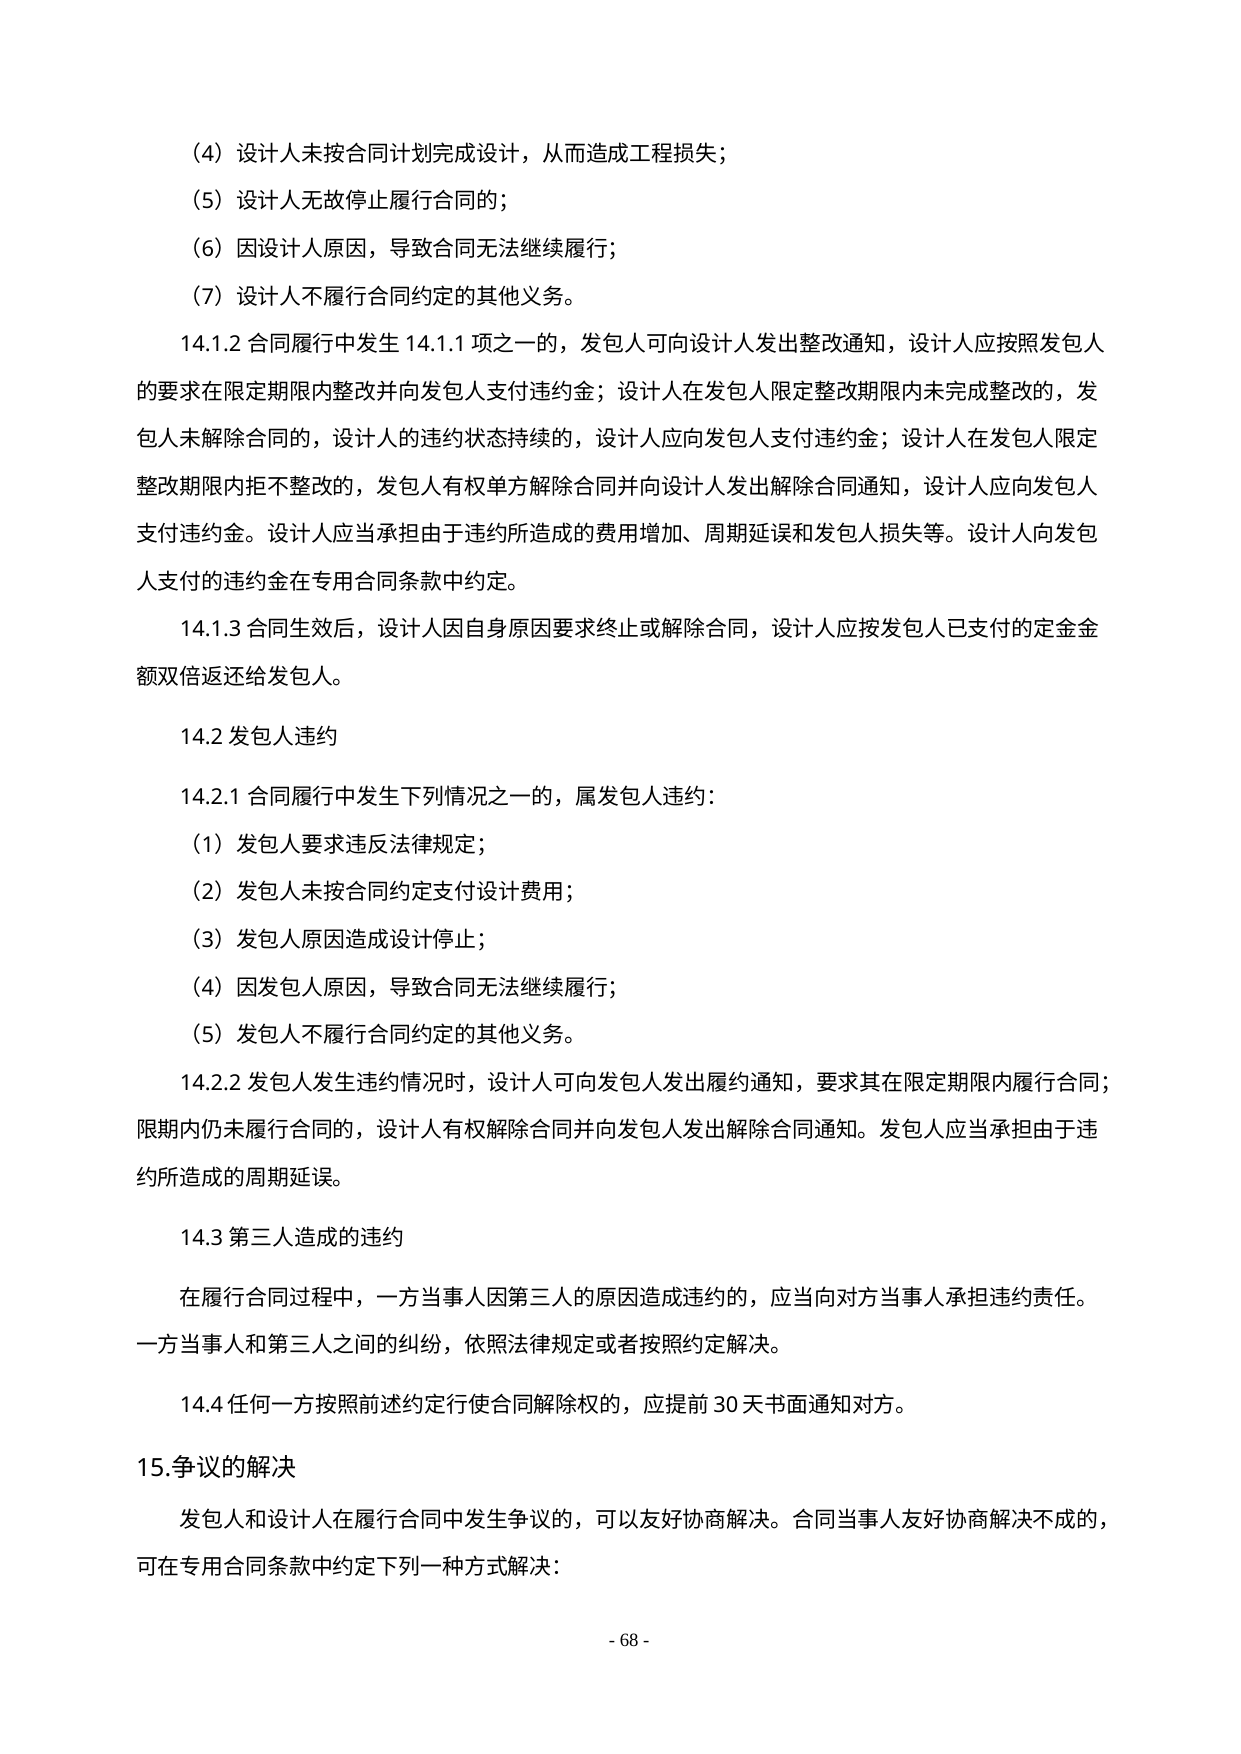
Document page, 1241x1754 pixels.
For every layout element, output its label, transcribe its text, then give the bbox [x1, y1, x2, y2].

text 14.2 发包人违约 [136, 719, 1122, 751]
text （7）设计人不履行合同约定的其他义务。 [136, 279, 1109, 310]
text （4）设计人未按合同计划完成设计，从而造成工程损失； [136, 136, 1109, 168]
text （6）因设计人原因，导致合同无法继续履行； [136, 231, 1109, 263]
text （2）发包人未按合同约定支付设计费用； [136, 874, 1109, 906]
text （5）设计人无故停止履行合同的； [136, 183, 1109, 215]
subtitle 15.争议的解决 [136, 1447, 1122, 1484]
text 14.3 第三人造成的违约 [136, 1220, 1122, 1252]
text （3）发包人原因造成设计停止； [136, 922, 1109, 954]
text （1）发包人要求违反法律规定； [136, 827, 1109, 858]
text 14.2.1 合同履行中发生下列情况之一的，属发包人违约： [136, 779, 1109, 811]
text 14.1.3合同生效后，设计人因自身原因要求终止或解除合同，设计人应按发包人已支付的定金金额双倍返还给发包人。 [136, 611, 1109, 691]
text （4）因发包人原因，导致合同无法继续履行； [136, 969, 1109, 1001]
text （5）发包人不履行合同约定的其他义务。 [136, 1017, 1109, 1049]
text 在履行合同过程中，一方当事人因第三人的原因造成违约的，应当向对方当事人承担违约责任。一方当事人和第三人之间的纠纷，依照法律规定或者按照约定解决。 [136, 1280, 1109, 1359]
text 发包人和设计人在履行合同中发生争议的，可以友好协商解决。合同当事人友好协商解决不成的，可在专用合同条款中约定下列一种方式解决： [136, 1502, 1109, 1581]
text 14.1.2 合同履行中发生14.1.1项之一的，发包人可向设计人发出整改通知，设计人应按照发包人的要求在限定期限内整改并向发包人支付违约金；设计人在发包人限定整改期限内未完成整改的，发包人未解除合同的，设计人的违约状态持续的，设计人应向发包人支付违约金；设计人在发包人限定整改期限内拒不整改的，发包人有权单方解除合同并向设计人发出解除合同通知，设计人应向发包人支付违约金。设计人应当承担由于违约所造成的费用增加、周期延误和发包人损失等。设计人向发包人支付的违约金在专用合同条款中约定。 [136, 326, 1109, 596]
text 14.2.2 发包人发生违约情况时，设计人可向发包人发出履约通知，要求其在限定期限内履行合同；限期内仍未履行合同的，设计人有权解除合同并向发包人发出解除合同通知。发包人应当承担由于违约所造成的周期延误。 [136, 1065, 1109, 1191]
text 14.4任何一方按照前述约定行使合同解除权的，应提前30天书面通知对方。 [136, 1387, 1122, 1419]
